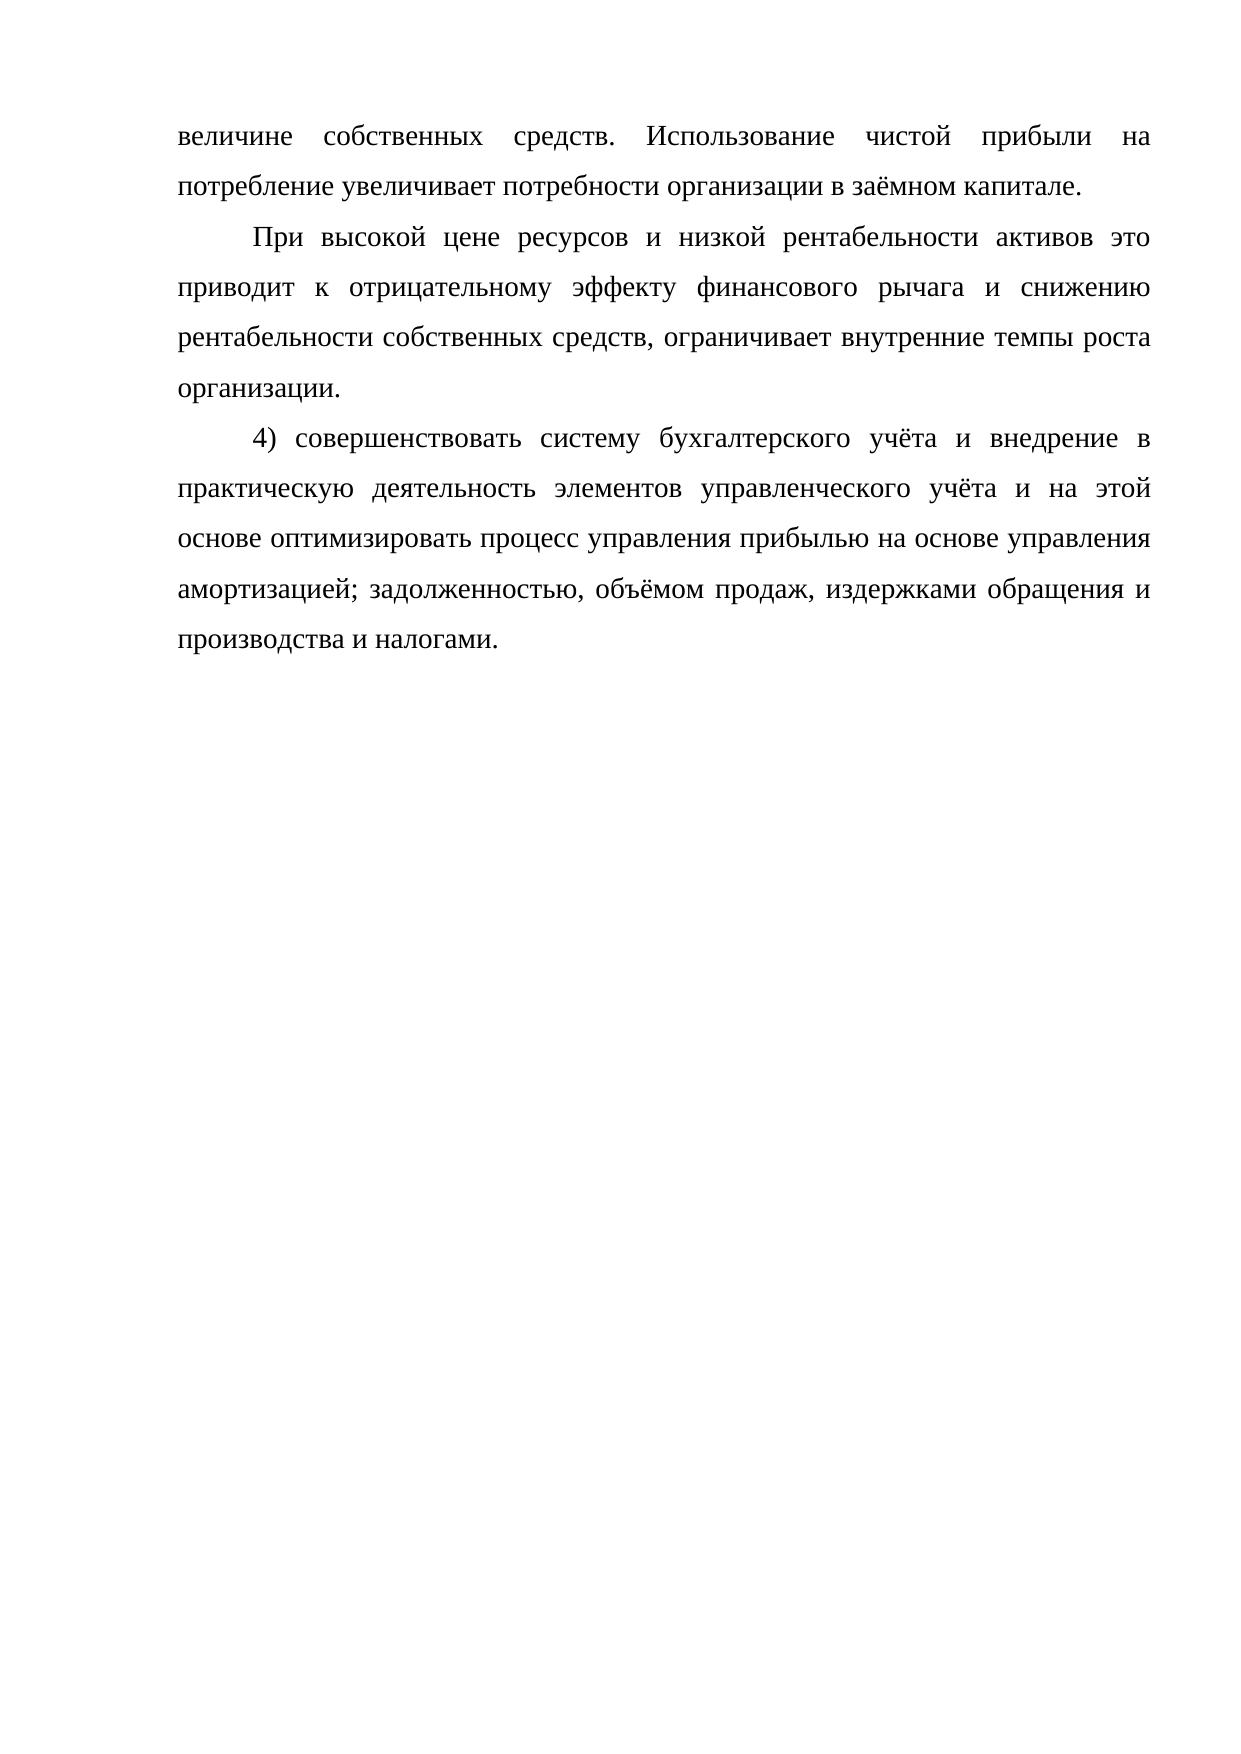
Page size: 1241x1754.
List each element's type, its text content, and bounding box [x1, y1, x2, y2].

text При высокой цене ресурсов и низкой рентабельности активов это приводит к отрицательному эффекту финансового рычага и снижению рентабельности собственных средств, ограничивает внутренние темпы роста организации. [177, 219, 1152, 403]
text 4) совершенствовать систему бухгалтерского учёта и внедрение в практическую деятельность элементов управленческого учёта и на этой основе оптимизировать процесс управления прибылью на основе управления амортизацией; задолженностью, объёмом продаж, издержками обращения и производства и налогами. [177, 420, 1152, 655]
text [177, 118, 1152, 202]
